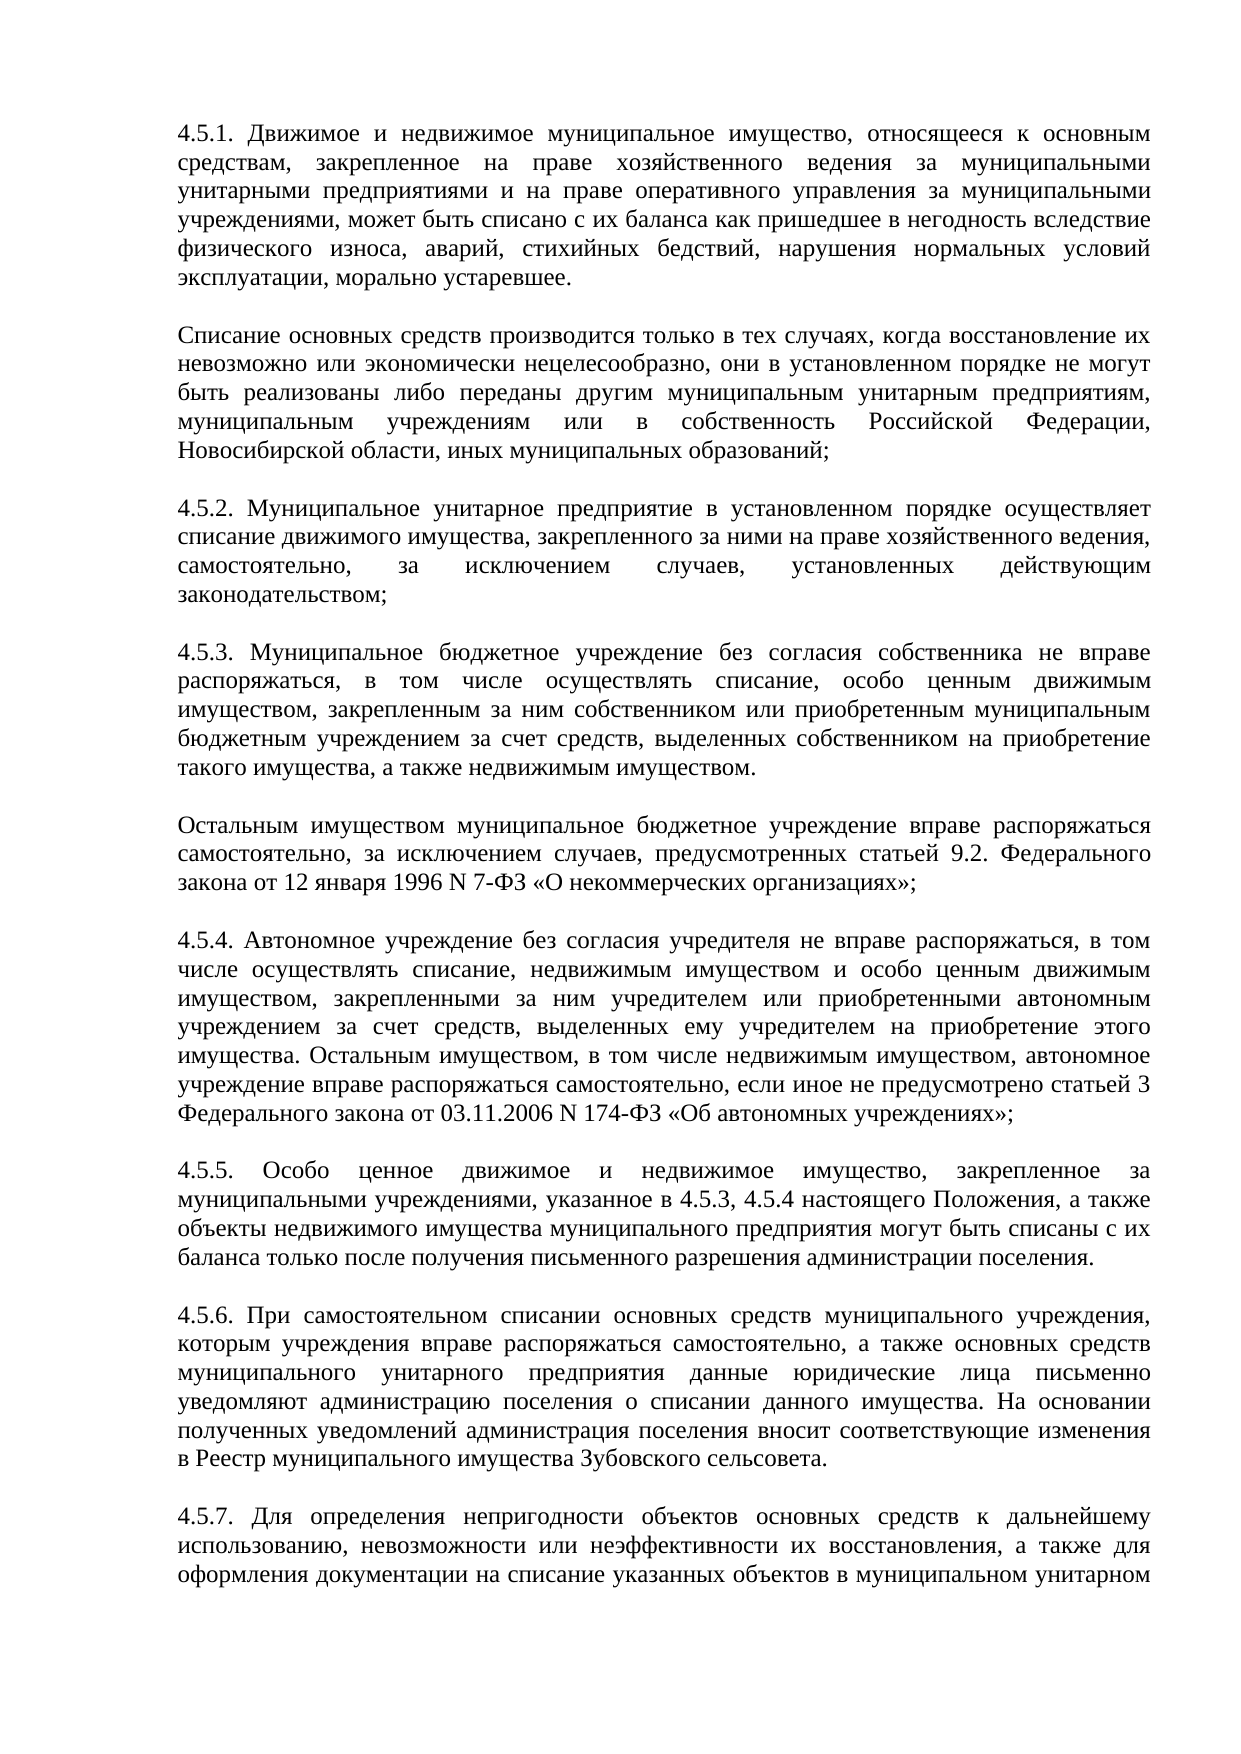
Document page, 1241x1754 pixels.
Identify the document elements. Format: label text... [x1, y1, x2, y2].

text 4.5.1. Движимое и недвижимое муниципальное имущество, относящееся к основным средствам, закрепленное на праве хозяйственного ведения за муниципальными унитарными предприятиями и на праве оперативного управления за муниципальными учреждениями, может быть списано с их баланса как пришедшее в негодность вследствие физического износа, аварий, стихийных бедствий, нарушения нормальных условий эксплуатации, морально устаревшее. [177, 118, 1152, 291]
text 4.5.4. Автономное учреждение без согласия учредителя не вправе распоряжаться, в том числе осуществлять списание, недвижимым имуществом и особо ценным движимым имуществом, закрепленными за ним учредителем или приобретенными автономным учреждением за счет средств, выделенных ему учредителем на приобретение этого имущества. Остальным имуществом, в том числе недвижимым имуществом, автономное учреждение вправе распоряжаться самостоятельно, если иное не предусмотрено статьей 3 Федерального закона от 03.11.2006 N 174-ФЗ «Об автономных учреждениях»; [177, 925, 1152, 1126]
text 4.5.6. При самостоятельном списании основных средств муниципального учреждения, которым учреждения вправе распоряжаться самостоятельно, а также основных средств муниципального унитарного предприятия данные юридические лица письменно уведомляют администрацию поселения о списании данного имущества. На основании полученных уведомлений администрация поселения вносит соответствующие изменения в Реестр муниципального имущества Зубовского сельсовета. [177, 1300, 1152, 1472]
text Остальным имуществом муниципальное бюджетное учреждение вправе распоряжаться самостоятельно, за исключением случаев, предусмотренных статьей 9.2. Федерального закона от 12 января 1996 N 7-ФЗ «О некоммерческих организациях»; [177, 810, 1152, 896]
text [177, 1501, 1152, 1588]
text Списание основных средств производится только в тех случаях, когда восстановление их невозможно или экономически нецелесообразно, они в установленном порядке не могут быть реализованы либо переданы другим муниципальным унитарным предприятиям, муниципальным учреждениям или в собственность Российской Федерации, Новосибирской области, иных муниципальных образований; [177, 320, 1152, 463]
text 4.5.2. Муниципальное унитарное предприятие в установленном порядке осуществляет списание движимого имущества, закрепленного за ними на праве хозяйственного ведения, самостоятельно, за исключением случаев, установленных действующим законодательством; [177, 493, 1152, 608]
text 4.5.3. Муниципальное бюджетное учреждение без согласия собственника не вправе распоряжаться, в том числе осуществлять списание, особо ценным движимым имуществом, закрепленным за ним собственником или приобретенным муниципальным бюджетным учреждением за счет средств, выделенных собственником на приобретение такого имущества, а также недвижимым имуществом. [177, 637, 1152, 781]
text 4.5.5. Особо ценное движимое и недвижимое имущество, закрепленное за муниципальными учреждениями, указанное в 4.5.3, 4.5.4 настоящего Положения, а также объекты недвижимого имущества муниципального предприятия могут быть списаны с их баланса только после получения письменного разрешения администрации поселения. [177, 1156, 1152, 1271]
